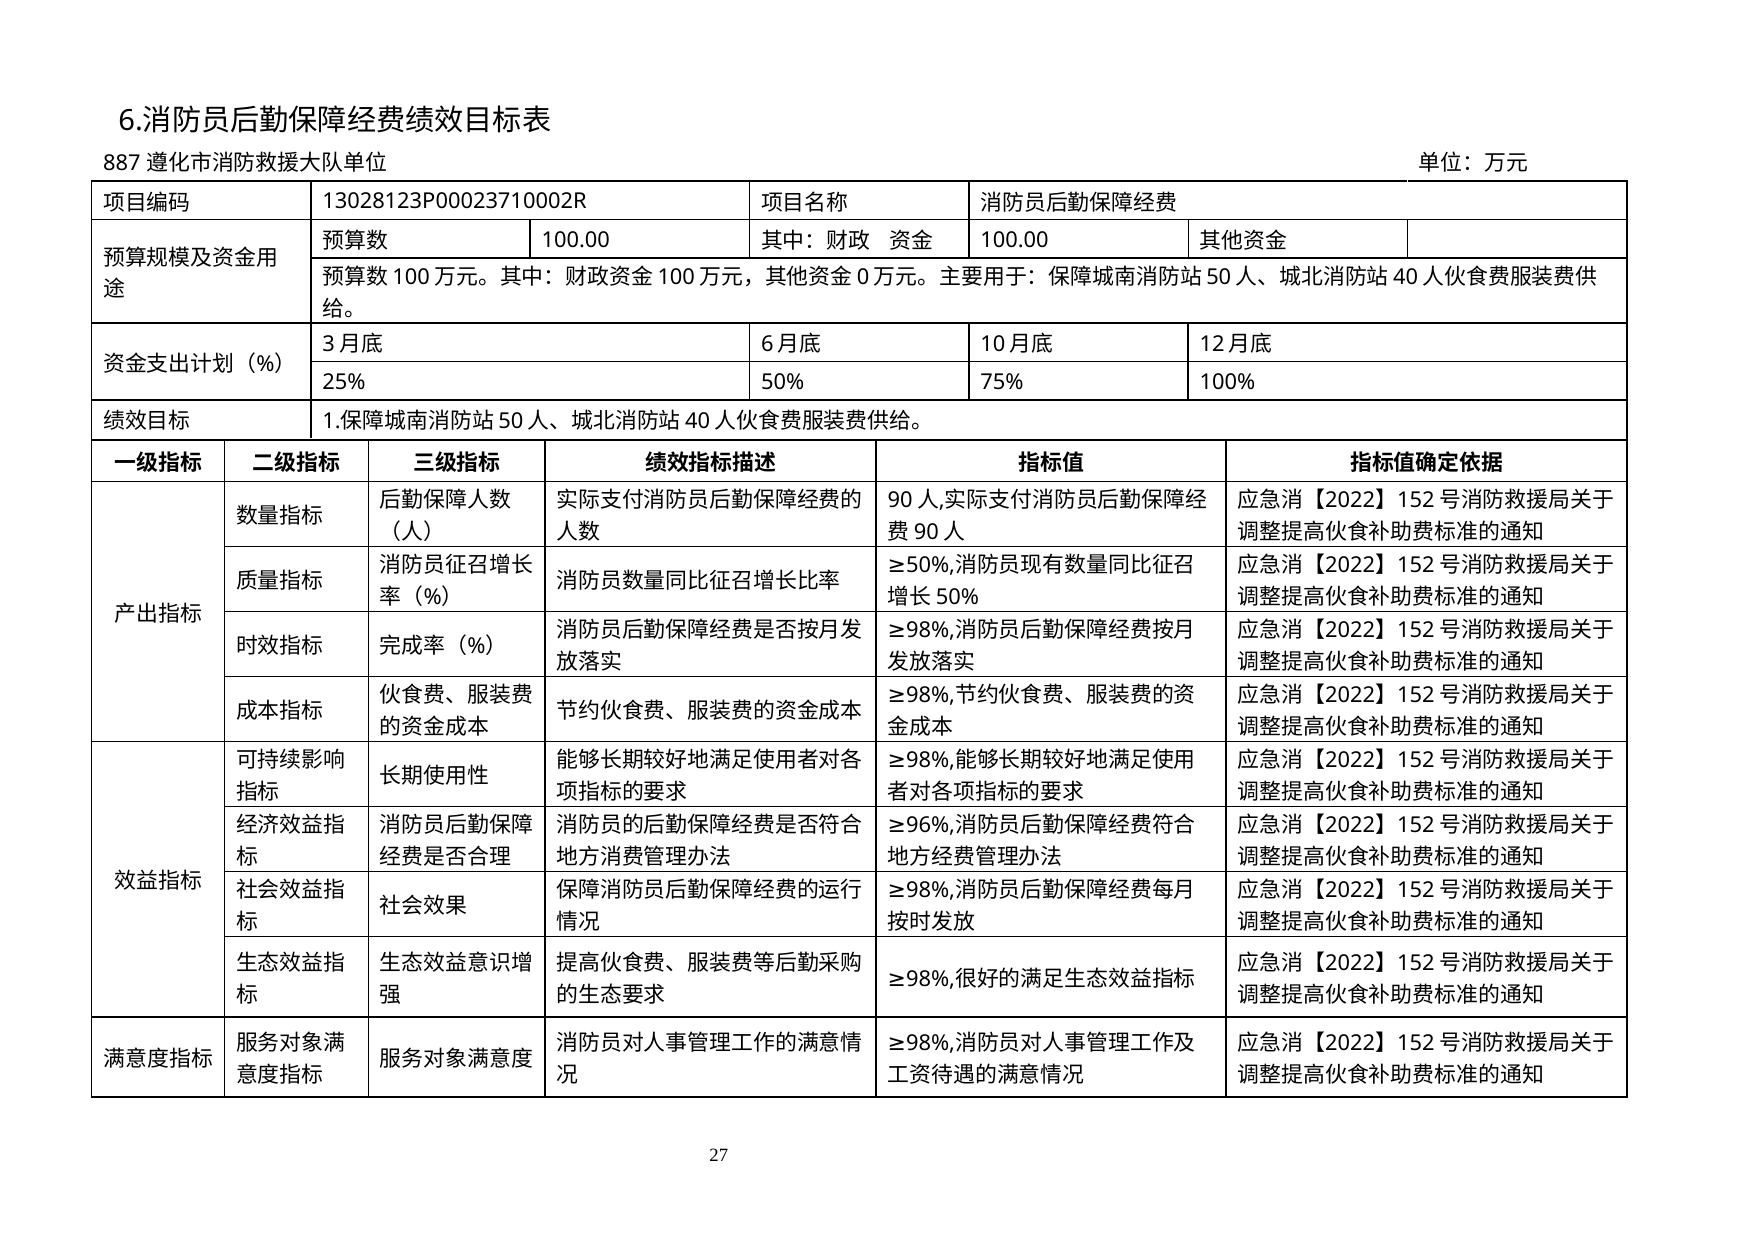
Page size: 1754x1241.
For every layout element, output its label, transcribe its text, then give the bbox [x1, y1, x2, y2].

table_cell 后勤保障人数（人） [369, 482, 544, 546]
table_cell 服务对象满意度 [369, 1018, 544, 1096]
table_cell 6月底 [750, 324, 968, 361]
table_header 单位：万元 [1408, 141, 1626, 180]
table_cell 产出指标 [92, 482, 224, 741]
table_cell 时效指标 [225, 612, 368, 676]
table_cell 经济效益指标 [225, 807, 368, 871]
table_cell 3月底 [312, 324, 749, 361]
table_cell 其他资金 [1189, 220, 1407, 257]
table_cell 应急消【2022】152号消防救援局关于调整提高伙食补助费标准的通知 [1227, 872, 1626, 936]
table_cell ≥96%,消防员后勤保障经费符合地方经费管理办法 [877, 807, 1225, 871]
table_cell 项目编码 [92, 182, 310, 219]
table_cell 能够长期较好地满足使用者对各项指标的要求 [546, 742, 875, 806]
table_cell 13028123P00023710002R [312, 182, 749, 219]
table_cell ≥98%,节约伙食费、服装费的资金成本 [877, 677, 1225, 741]
table_cell 消防员数量同比征召增长比率 [546, 547, 875, 611]
table_cell 1.保障城南消防站50人、城北消防站40人伙食费服装费供给。 [312, 401, 1626, 437]
table_cell 应急消【2022】152号消防救援局关于调整提高伙食补助费标准的通知 [1227, 677, 1626, 741]
table_cell 社会效益指标 [225, 872, 368, 936]
table_cell 生态效益意识增强 [369, 937, 544, 1016]
table_cell 满意度指标 [92, 1018, 224, 1096]
table_cell 90人,实际支付消防员后勤保障经费90人 [877, 482, 1225, 546]
table_cell 预算数 [312, 220, 529, 257]
table_cell 100% [1189, 362, 1626, 399]
table_cell 绩效目标 [92, 401, 310, 437]
table_cell 资金支出计划（%） [92, 324, 310, 399]
table_cell 完成率（%） [369, 612, 544, 676]
text 6.消防员后勤保障经费绩效目标表 [118, 97, 1600, 139]
table_cell ≥98%,消防员后勤保障经费按月发放落实 [877, 612, 1225, 676]
table_cell 效益指标 [92, 742, 224, 1016]
table_cell 质量指标 [225, 547, 368, 611]
table_cell 应急消【2022】152号消防救援局关于调整提高伙食补助费标准的通知 [1227, 742, 1626, 806]
table_cell 消防员征召增长率（%） [369, 547, 544, 611]
table_cell 实际支付消防员后勤保障经费的人数 [546, 482, 875, 546]
table_cell 成本指标 [225, 677, 368, 741]
table_cell 10月底 [970, 324, 1187, 361]
table_cell 节约伙食费、服装费的资金成本 [546, 677, 875, 741]
table_cell 项目名称 [750, 182, 968, 219]
table_cell 其中：财政 资金 [750, 220, 968, 257]
table_cell 伙食费、服装费的资金成本 [369, 677, 544, 741]
table_cell 可持续影响指标 [225, 742, 368, 806]
table_cell 预算数100万元。其中：财政资金100万元，其他资金0万元。主要用于：保障城南消防站50人、城北消防站40人伙食费服装费供给。 [312, 259, 1626, 322]
table_cell ≥98%,消防员对人事管理工作及工资待遇的满意情况 [877, 1018, 1225, 1096]
table_cell 应急消【2022】152号消防救援局关于调整提高伙食补助费标准的通知 [1227, 482, 1626, 546]
table_cell 服务对象满意度指标 [225, 1018, 368, 1096]
table_cell ≥98%,消防员后勤保障经费每月按时发放 [877, 872, 1225, 936]
table_header 一级指标 [92, 441, 224, 481]
table_header 指标值 [877, 441, 1225, 481]
table_header 二级指标 [225, 441, 368, 481]
table_cell ≥98%,能够长期较好地满足使用者对各项指标的要求 [877, 742, 1225, 806]
table_cell 消防员后勤保障经费是否合理 [369, 807, 544, 871]
table_cell 长期使用性 [369, 742, 544, 806]
table_cell 应急消【2022】152号消防救援局关于调整提高伙食补助费标准的通知 [1227, 937, 1626, 1016]
table_cell 100.00 [531, 220, 749, 257]
table_cell 消防员对人事管理工作的满意情况 [546, 1018, 875, 1096]
table_cell 50% [750, 362, 968, 399]
table_header 三级指标 [369, 441, 544, 481]
table_cell 应急消【2022】152号消防救援局关于调整提高伙食补助费标准的通知 [1227, 547, 1626, 611]
table_cell 应急消【2022】152号消防救援局关于调整提高伙食补助费标准的通知 [1227, 1018, 1626, 1096]
table_cell 提高伙食费、服装费等后勤采购的生态要求 [546, 937, 875, 1016]
table_cell 数量指标 [225, 482, 368, 546]
table_cell 消防员的后勤保障经费是否符合地方消费管理办法 [546, 807, 875, 871]
table_cell 25% [312, 362, 749, 399]
table_cell 生态效益指标 [225, 937, 368, 1016]
table_cell ≥50%,消防员现有数量同比征召增长50% [877, 547, 1225, 611]
table_cell 100.00 [970, 220, 1188, 257]
table_cell 75% [970, 362, 1187, 399]
table_cell 应急消【2022】152号消防救援局关于调整提高伙食补助费标准的通知 [1227, 807, 1626, 871]
table_cell 消防员后勤保障经费是否按月发放落实 [546, 612, 875, 676]
table_cell 应急消【2022】152号消防救援局关于调整提高伙食补助费标准的通知 [1227, 612, 1626, 676]
table_header 887 遵化市消防救援大队单位 [92, 141, 1407, 180]
table_cell [1408, 220, 1626, 257]
table_header 指标值确定依据 [1227, 441, 1626, 481]
table_cell 消防员后勤保障经费 [970, 182, 1626, 219]
table_header 绩效指标描述 [546, 441, 875, 481]
table_cell 保障消防员后勤保障经费的运行情况 [546, 872, 875, 936]
table_cell 预算规模及资金用途 [92, 220, 310, 322]
table_cell 社会效果 [369, 872, 544, 936]
table_cell ≥98%,很好的满足生态效益指标 [877, 937, 1225, 1016]
table_cell 12月底 [1189, 324, 1626, 361]
